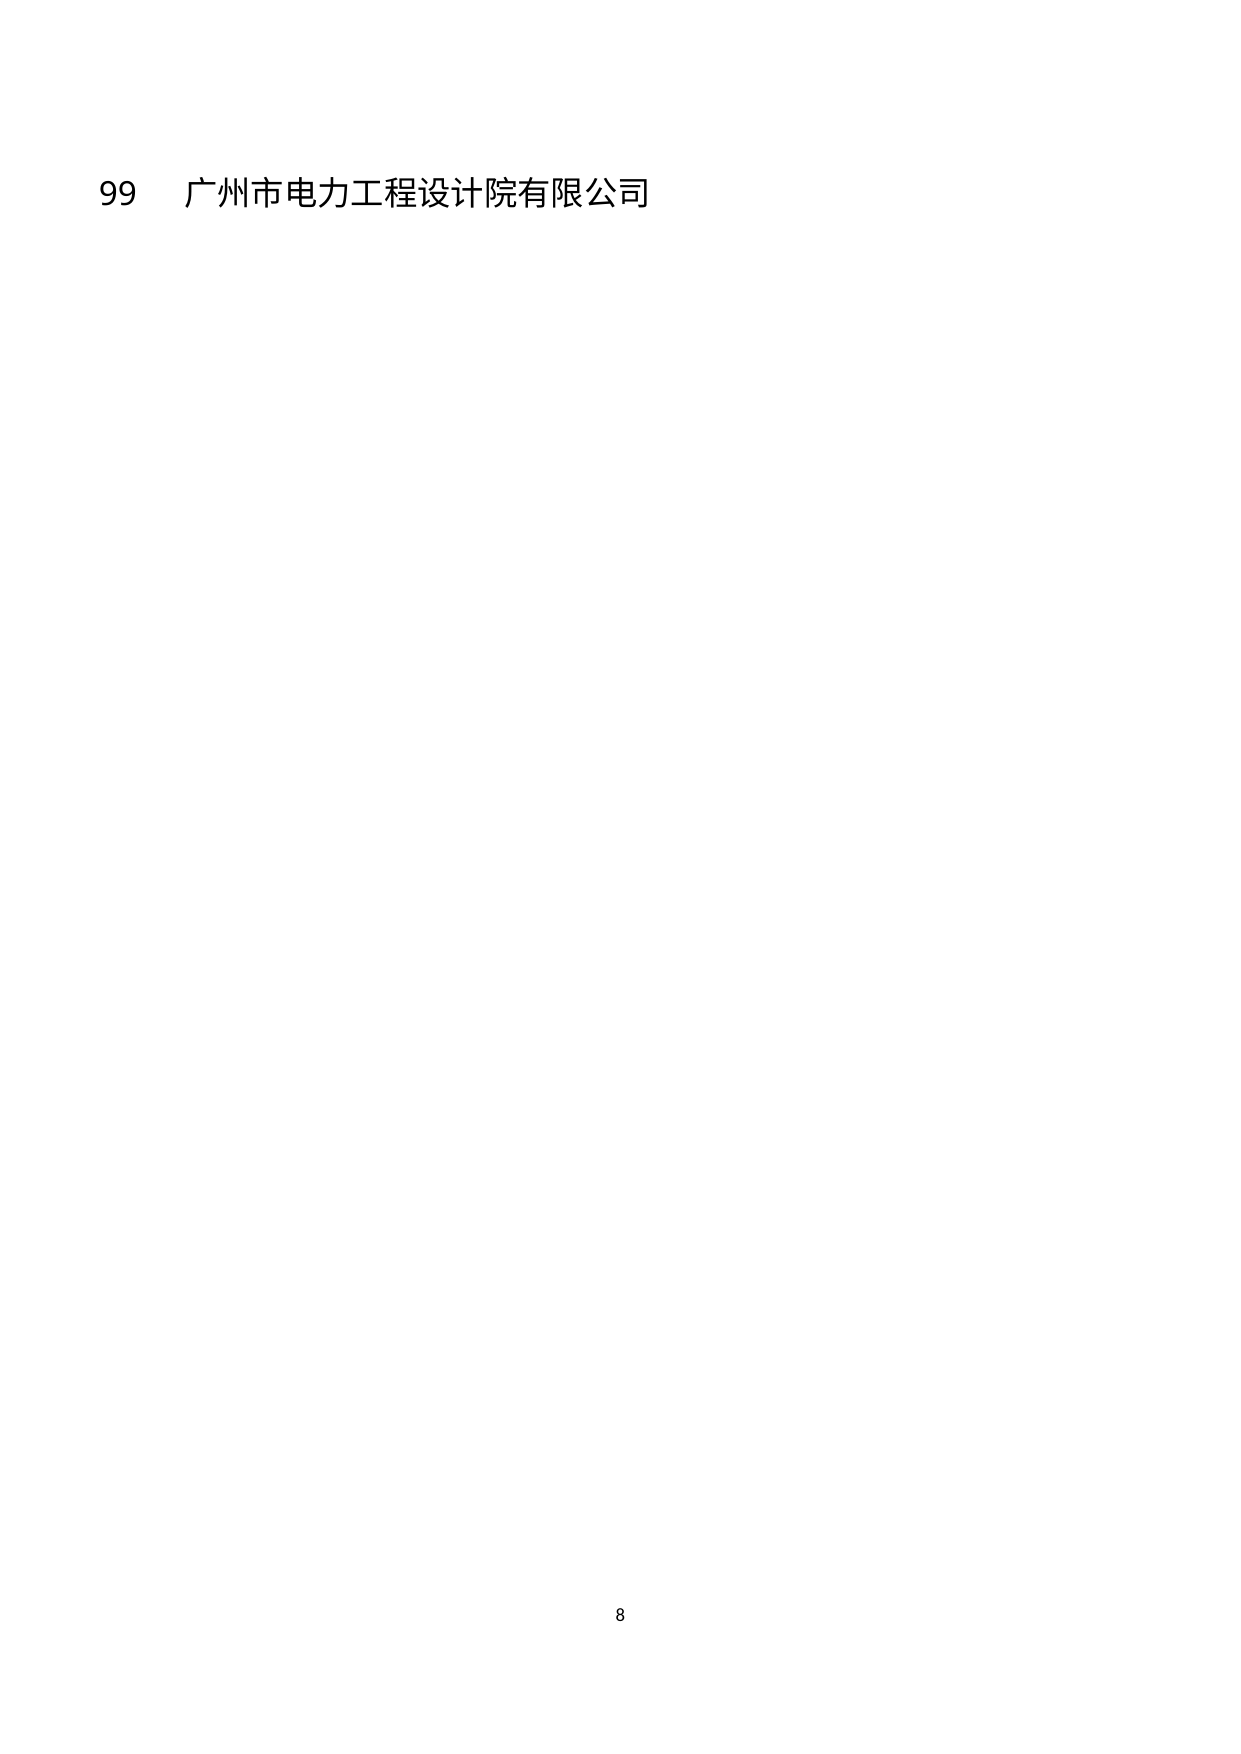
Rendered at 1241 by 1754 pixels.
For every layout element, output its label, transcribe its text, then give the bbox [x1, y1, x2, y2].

table_cell [100, 160, 173, 217]
table_cell 广州市电力工程设计院有限公司 [173, 160, 1140, 217]
